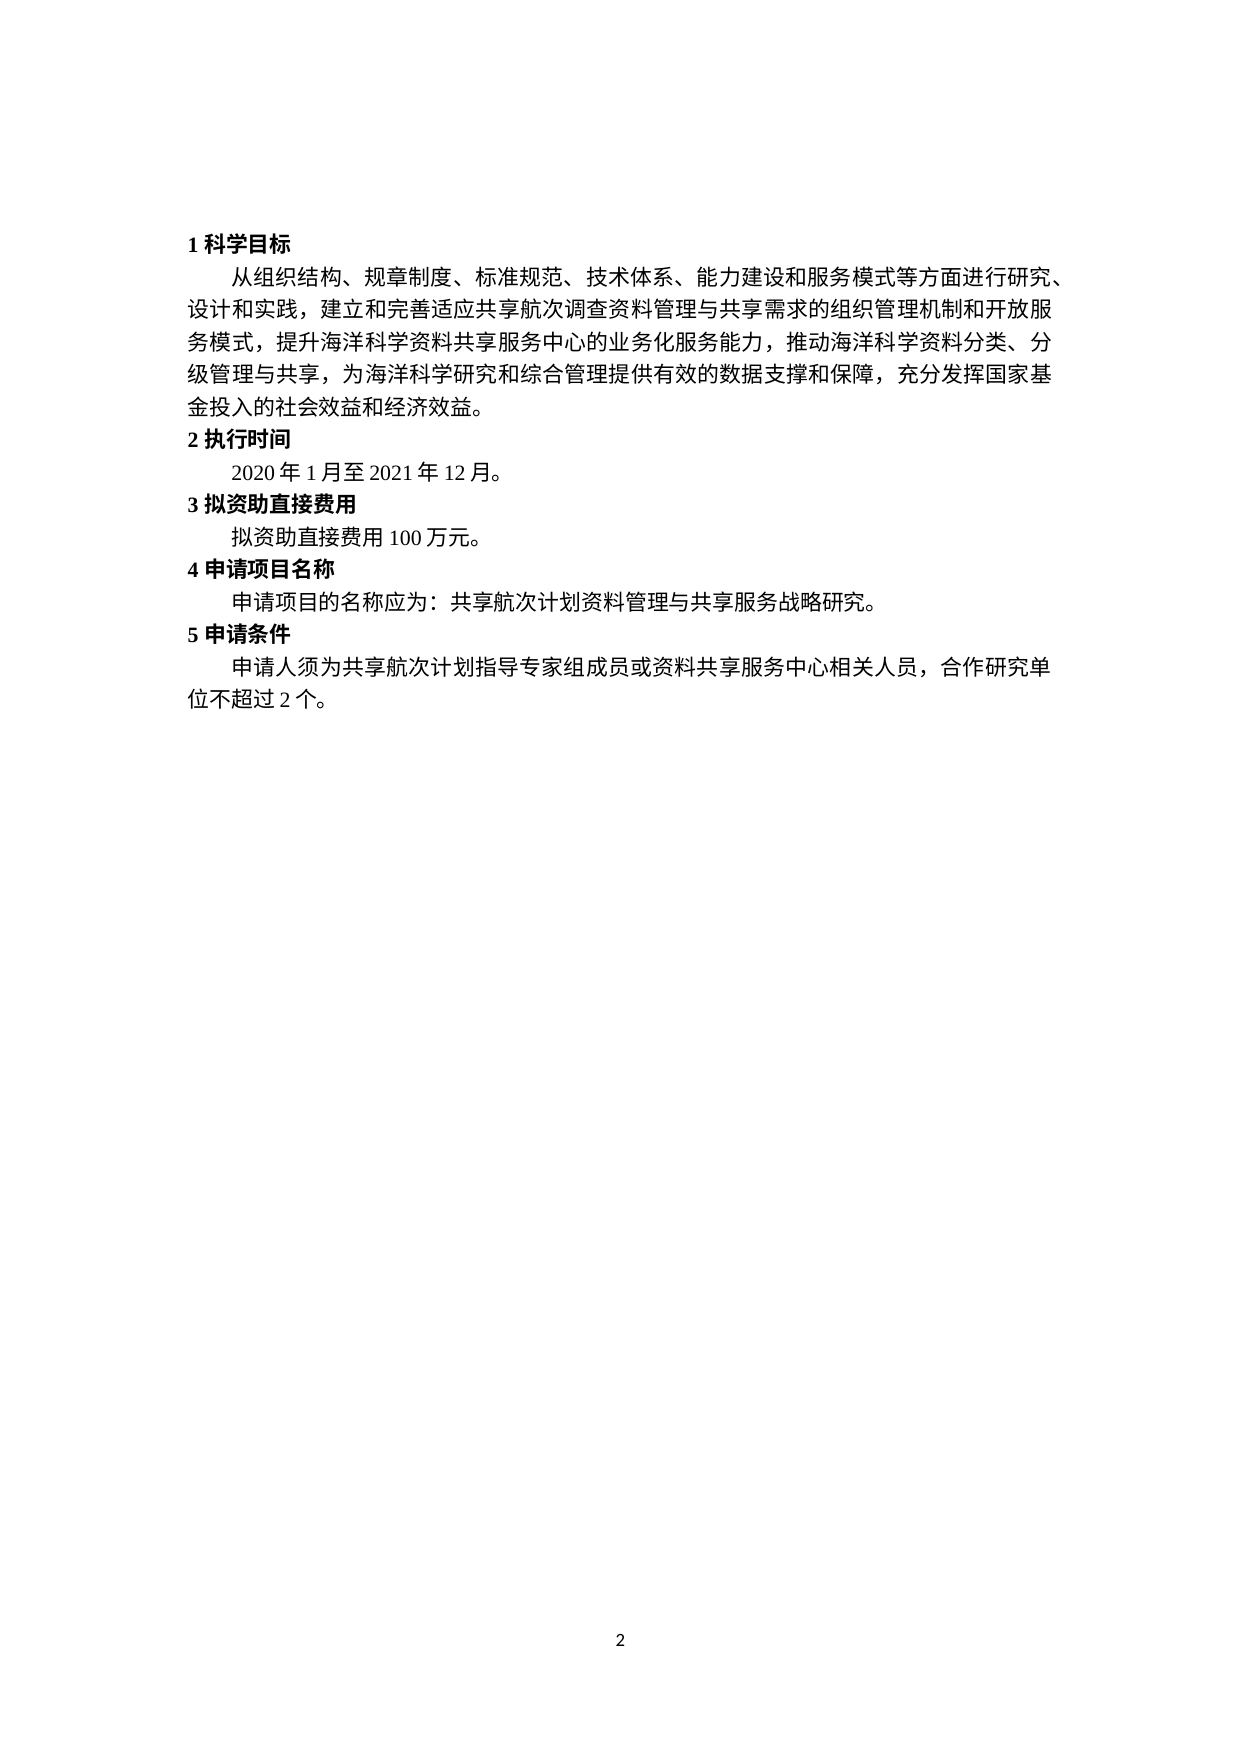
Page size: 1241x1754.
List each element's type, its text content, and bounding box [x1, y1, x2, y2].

text 5 申请条件 [187, 617, 1053, 649]
text 2 执行时间 [187, 422, 1053, 454]
text 申请项目的名称应为：共享航次计划资料管理与共享服务战略研究。 [187, 584, 1053, 617]
text 1 科学目标 [187, 227, 1053, 259]
text 从组织结构、规章制度、标准规范、技术体系、能力建设和服务模式等方面进行研究、设计和实践，建立和完善适应共享航次调查资料管理与共享需求的组织管理机制和开放服务模式，提升海洋科学资料共享服务中心的业务化服务能力，推动海洋科学资料分类、分级管理与共享，为海洋科学研究和综合管理提供有效的数据支撑和保障，充分发挥国家基金投入的社会效益和经济效益。 [187, 259, 1053, 422]
text 申请人须为共享航次计划指导专家组成员或资料共享服务中心相关人员，合作研究单位不超过2个。 [187, 649, 1053, 714]
text 拟资助直接费用100万元。 [187, 519, 1053, 552]
text 2020年1月至2021年12月。 [187, 454, 1053, 487]
text 4 申请项目名称 [187, 552, 1053, 584]
text 3 拟资助直接费用 [187, 487, 1053, 519]
